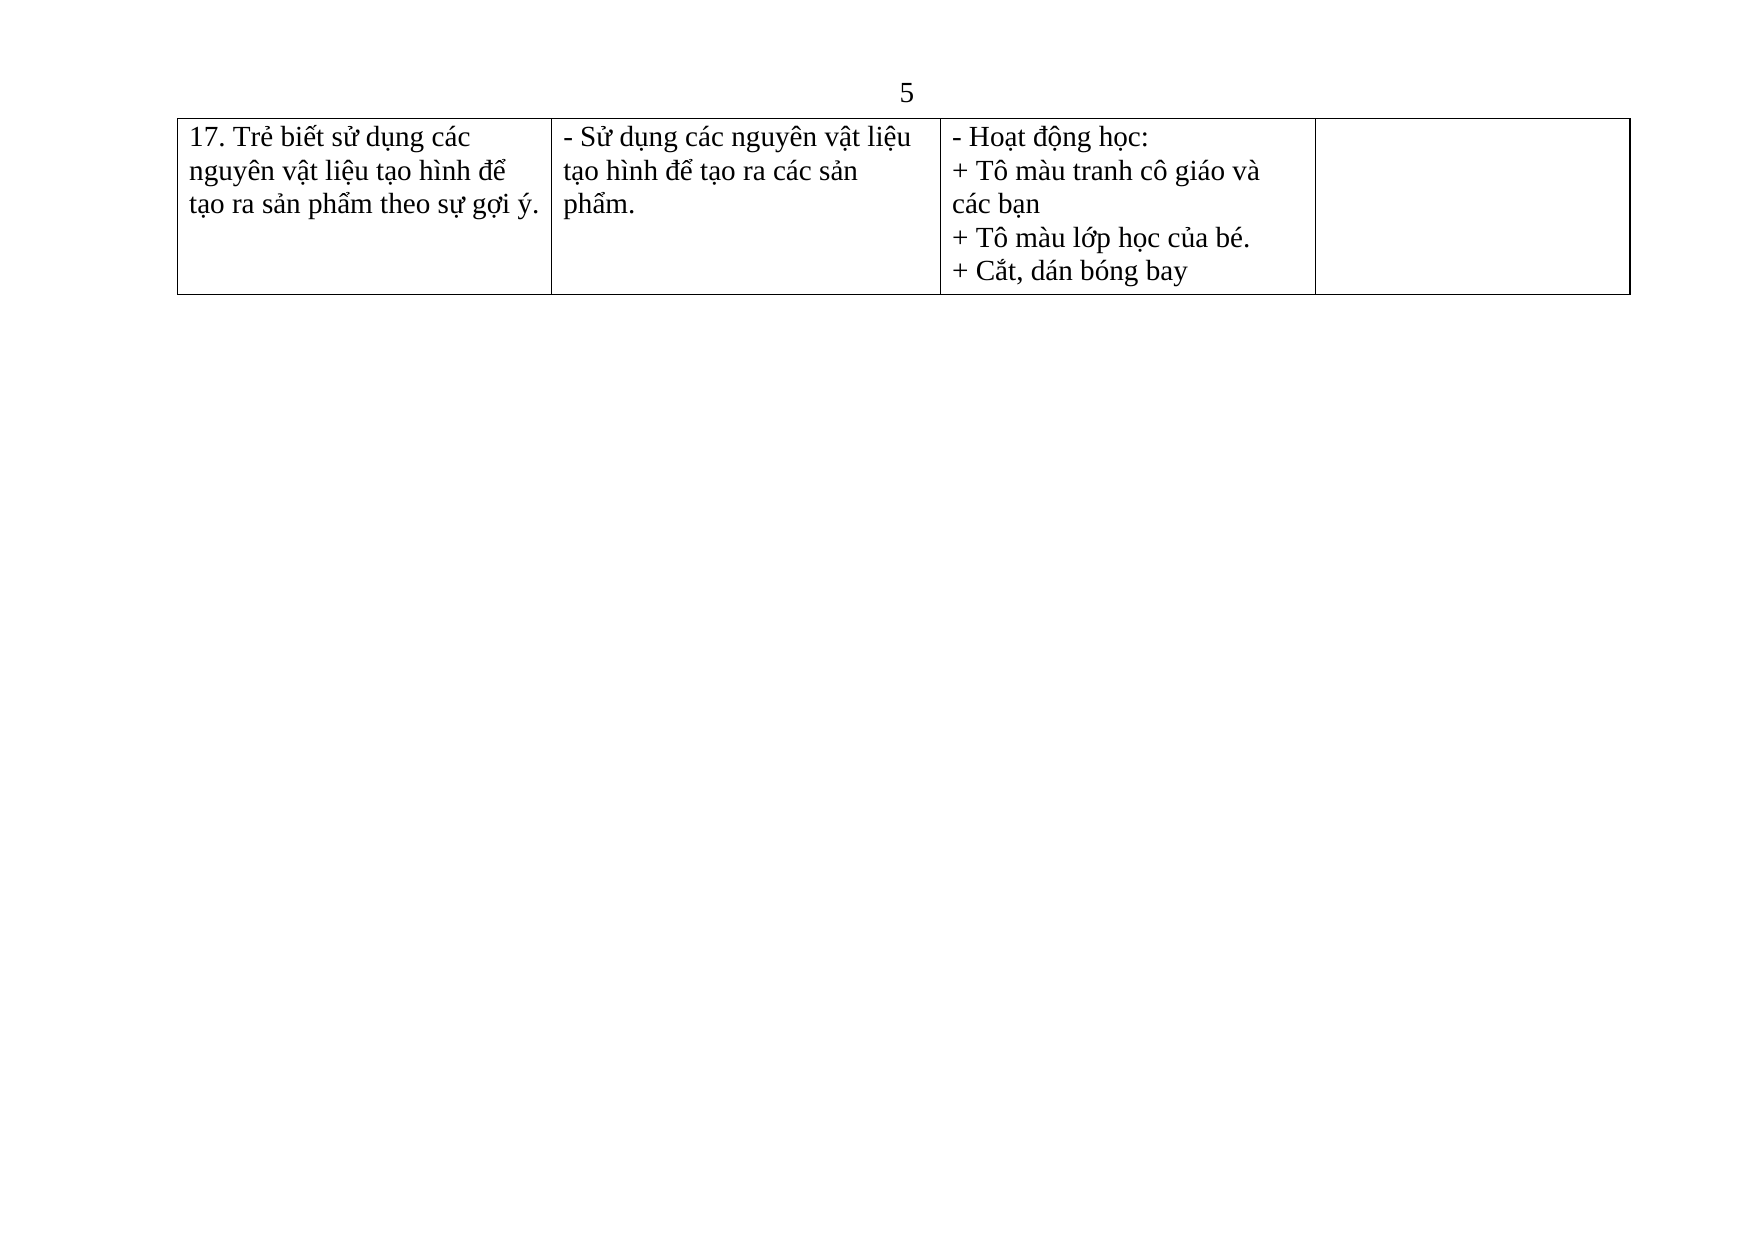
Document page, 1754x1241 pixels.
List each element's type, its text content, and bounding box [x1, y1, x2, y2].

table_cell 17. Trẻ biết sử dụng các nguyên vật liệu tạo hình để tạo ra sản phẩm theo sự gợi ý. [178, 119, 551, 294]
table_cell - Hoạt động học: + Tô màu tranh cô giáo và các bạn + Tô màu lớp học của bé. + Cắt, dán bóng bay [941, 119, 1315, 294]
table_cell - Sử dụng các nguyên vật liệu tạo hình để tạo ra các sản phẩm. [552, 119, 940, 294]
